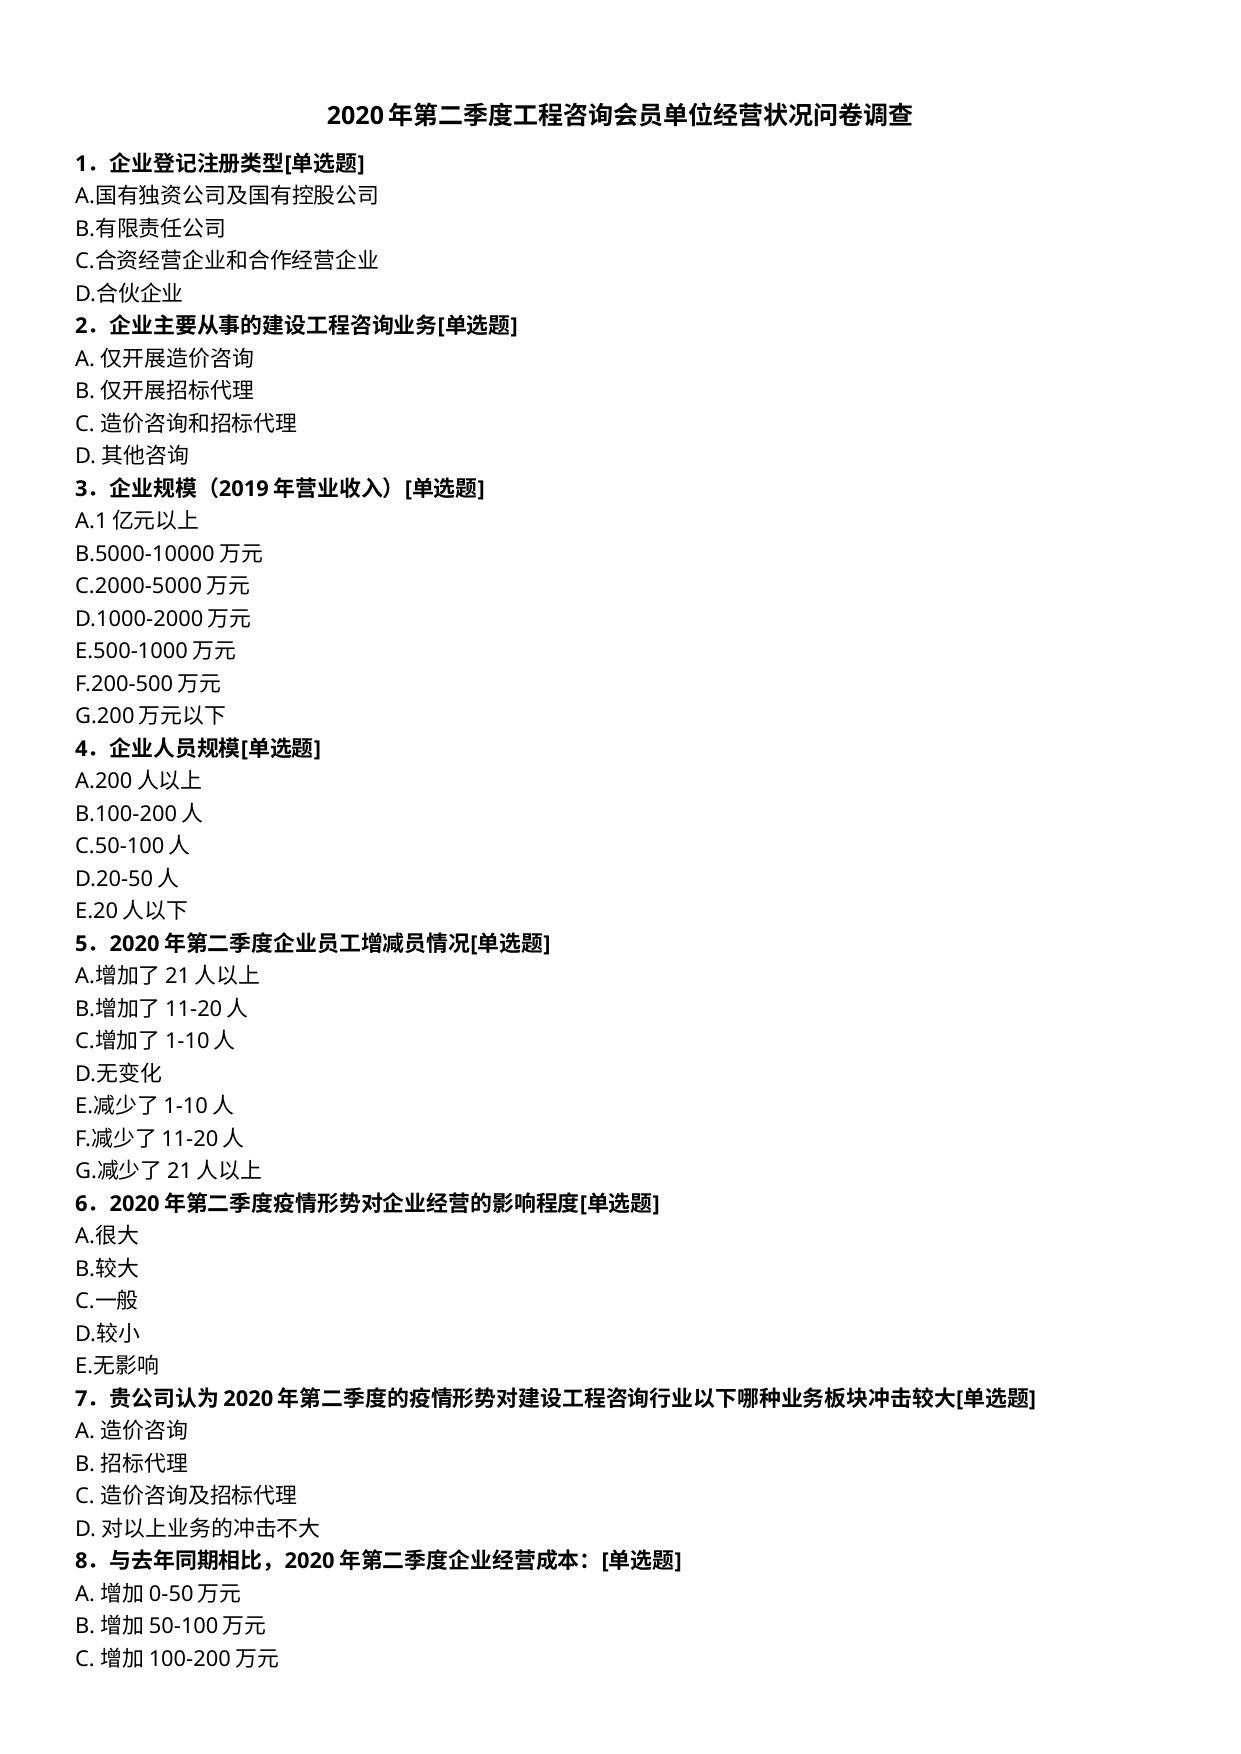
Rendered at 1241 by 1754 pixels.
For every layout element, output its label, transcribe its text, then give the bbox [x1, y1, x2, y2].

text G.200万元以下 [75, 698, 1165, 731]
text B.5000-10000万元 [75, 536, 1165, 568]
text A.很大 [75, 1218, 1165, 1251]
text A. 增加0-50万元 [75, 1576, 1165, 1608]
title 8．与去年同期相比，2020年第二季度企业经营成本：[单选题] [75, 1543, 1165, 1576]
text B. 招标代理 [75, 1446, 1165, 1478]
text C.一般 [75, 1283, 1165, 1316]
text A. 造价咨询 [75, 1413, 1165, 1446]
text A.200人以上 [75, 763, 1165, 796]
title 6．2020年第二季度疫情形势对企业经营的影响程度[单选题] [75, 1186, 1165, 1218]
text E.无影响 [75, 1348, 1165, 1381]
text B.较大 [75, 1251, 1165, 1283]
title 5．2020年第二季度企业员工增减员情况[单选题] [75, 926, 1165, 958]
text D.20-50人 [75, 861, 1165, 893]
title 2．企业主要从事的建设工程咨询业务[单选题] [75, 308, 1165, 341]
text D.较小 [75, 1316, 1165, 1348]
text E.减少了1-10人 [75, 1088, 1165, 1121]
text C. 造价咨询及招标代理 [75, 1478, 1165, 1511]
text A.1亿元以上 [75, 503, 1165, 536]
text D. 其他咨询 [75, 438, 1165, 471]
text F.200-500万元 [75, 666, 1165, 698]
text B. 仅开展招标代理 [75, 373, 1165, 406]
text C.2000-5000万元 [75, 568, 1165, 601]
text C. 造价咨询和招标代理 [75, 406, 1165, 438]
text B.100-200人 [75, 796, 1165, 828]
text C.50-100人 [75, 828, 1165, 861]
text A.国有独资公司及国有控股公司 [75, 178, 1165, 211]
title 1．企业登记注册类型[单选题] [75, 146, 1165, 178]
text A. 仅开展造价咨询 [75, 341, 1165, 373]
title 3．企业规模（2019年营业收入）[单选题] [75, 471, 1165, 503]
text B. 增加50-100万元 [75, 1608, 1165, 1641]
text E.500-1000万元 [75, 633, 1165, 666]
text E.20人以下 [75, 893, 1165, 926]
text A.增加了21人以上 [75, 958, 1165, 991]
text D.无变化 [75, 1056, 1165, 1088]
text D. 对以上业务的冲击不大 [75, 1511, 1165, 1543]
text 2020年第二季度工程咨询会员单位经营状况问卷调查 [75, 81, 1165, 146]
text D.合伙企业 [75, 276, 1165, 308]
text D.1000-2000万元 [75, 601, 1165, 633]
text F.减少了11-20人 [75, 1121, 1165, 1153]
text G.减少了21人以上 [75, 1153, 1165, 1186]
text C. 增加100-200万元 [75, 1641, 1165, 1673]
title 4．企业人员规模[单选题] [75, 731, 1165, 763]
text C.合资经营企业和合作经营企业 [75, 243, 1165, 276]
text B.增加了11-20人 [75, 991, 1165, 1023]
title 7．贵公司认为2020年第二季度的疫情形势对建设工程咨询行业以下哪种业务板块冲击较大[单选题] [75, 1381, 1165, 1413]
text C.增加了1-10人 [75, 1023, 1165, 1056]
text B.有限责任公司 [75, 211, 1165, 243]
